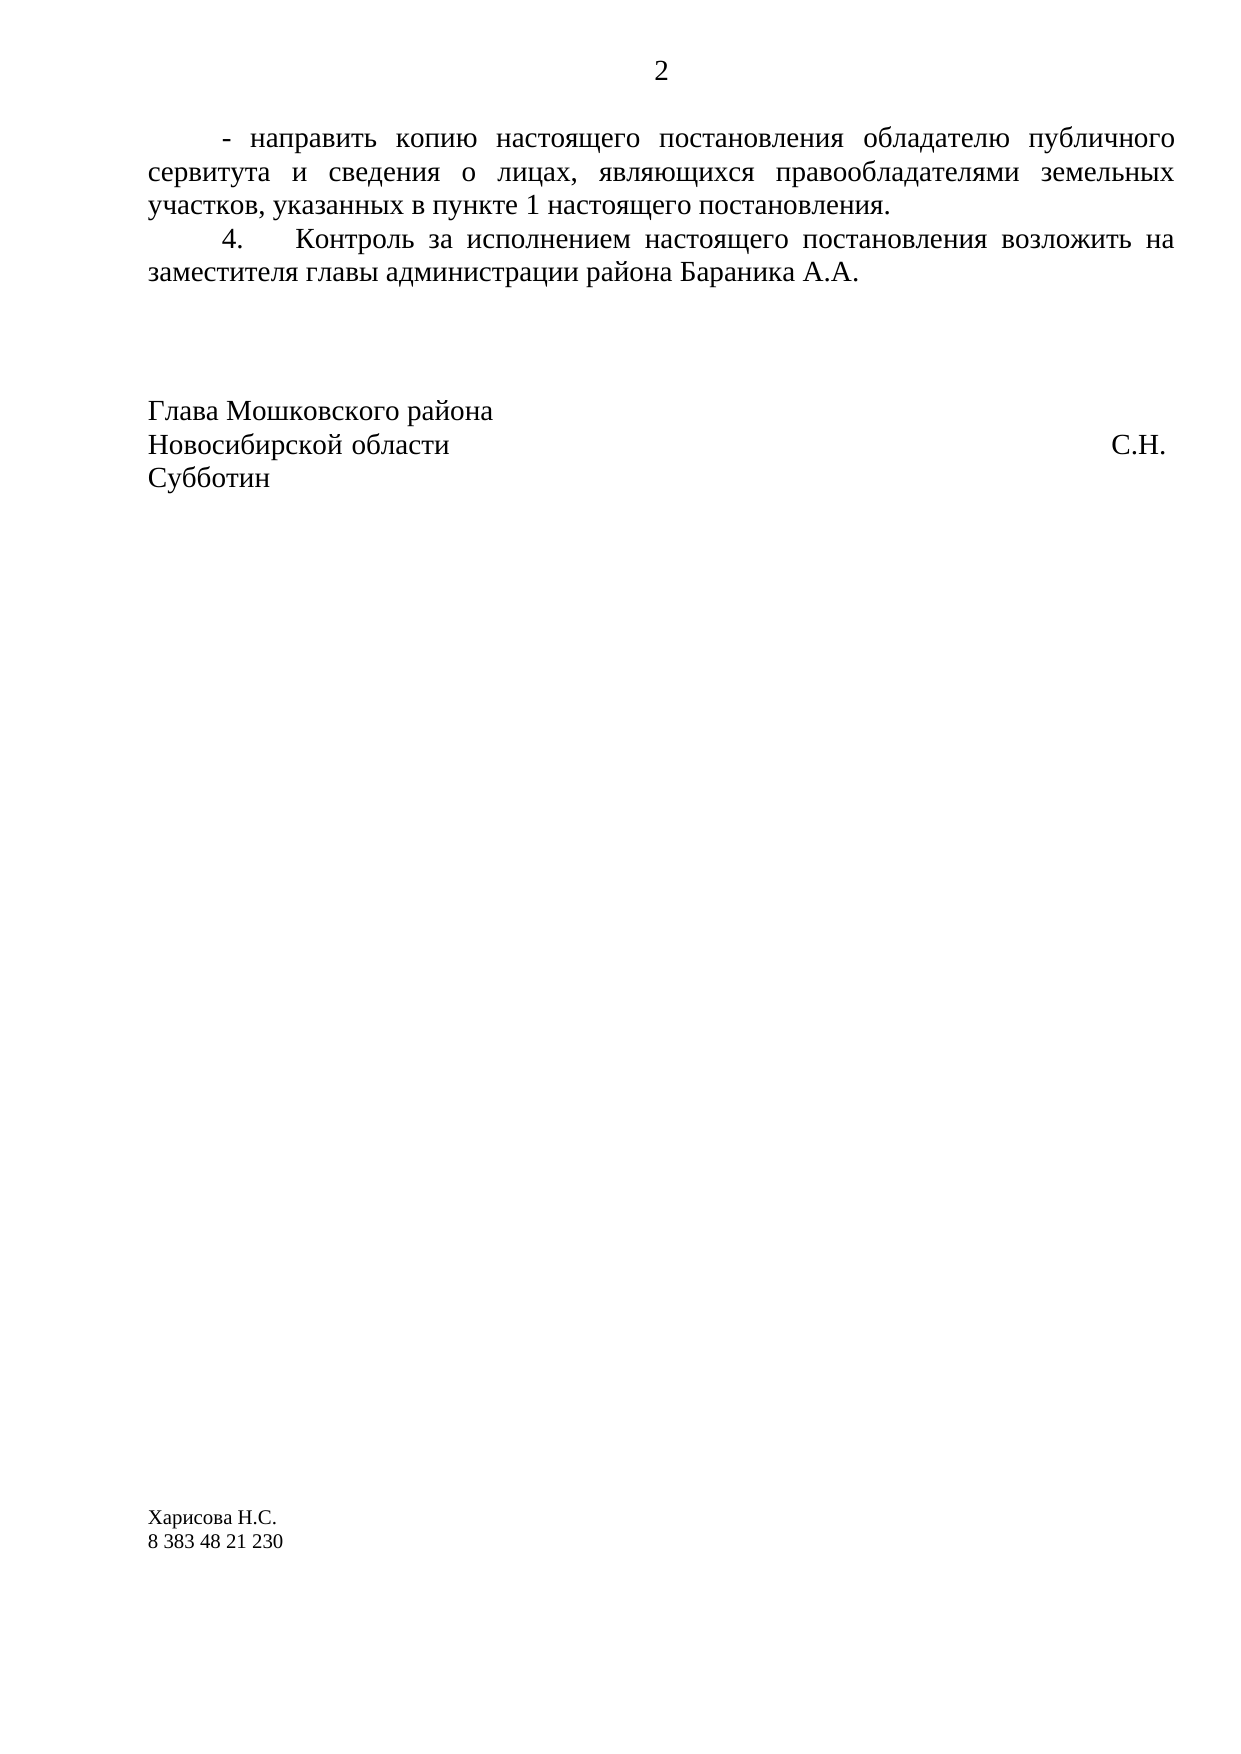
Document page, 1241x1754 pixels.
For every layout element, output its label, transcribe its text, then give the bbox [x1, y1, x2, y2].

text Новосибирской области С.Н. Субботин [148, 427, 1175, 494]
text - направить копию настоящего постановления обладателю публичного сервитута и сведения о лицах, являющихся правообладателями земельных участков, указанных в пункте 1 настоящего постановления. [148, 120, 1175, 221]
list Контроль за исполнением настоящего постановления возложить на заместителя главы администрации района Бараника А.А. [148, 221, 1175, 288]
text Харисова Н.С. [148, 1504, 1175, 1529]
text 8 383 48 21 230 [148, 1529, 1175, 1553]
text Глава Мошковского района [148, 393, 1175, 427]
